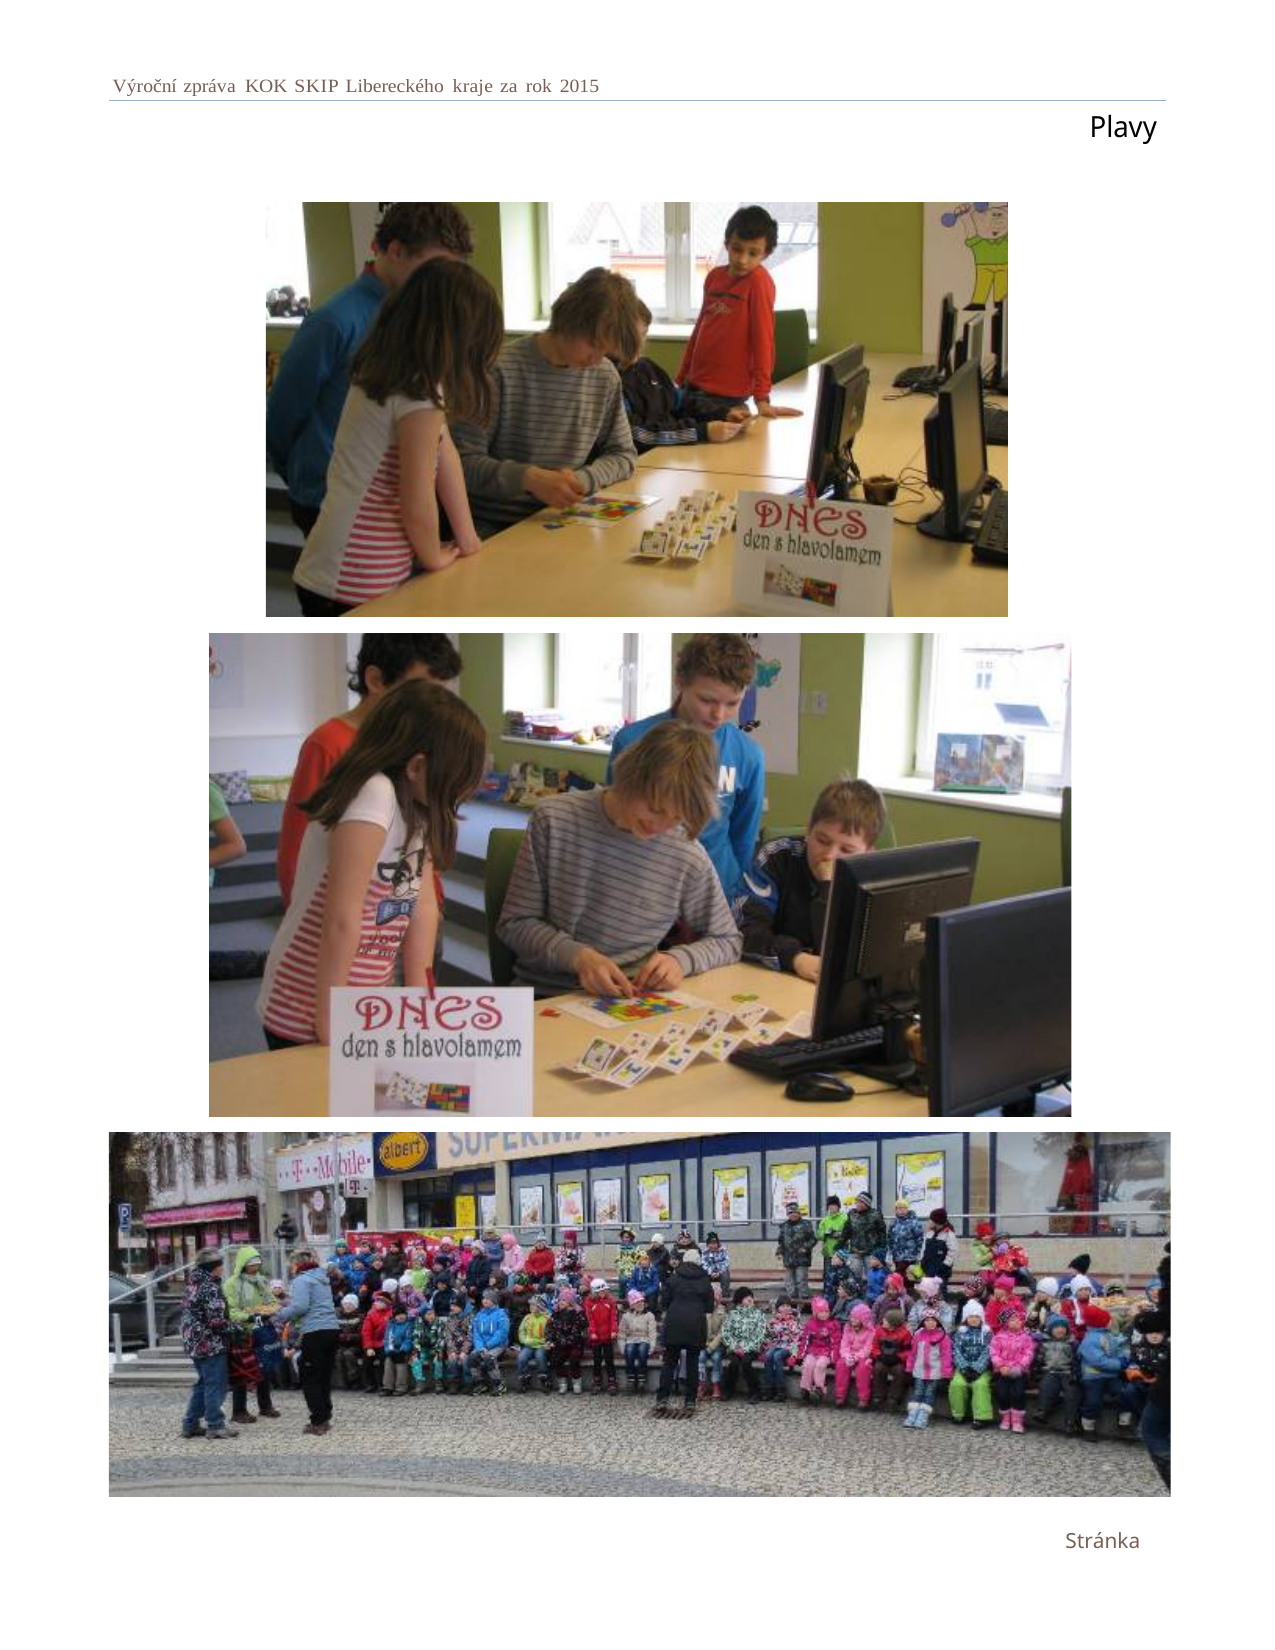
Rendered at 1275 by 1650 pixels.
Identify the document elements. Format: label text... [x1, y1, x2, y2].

picture [265, 202, 1008, 617]
picture [108, 1132, 1171, 1497]
picture [209, 633, 1072, 1117]
text Plavy [98, 106, 1157, 146]
